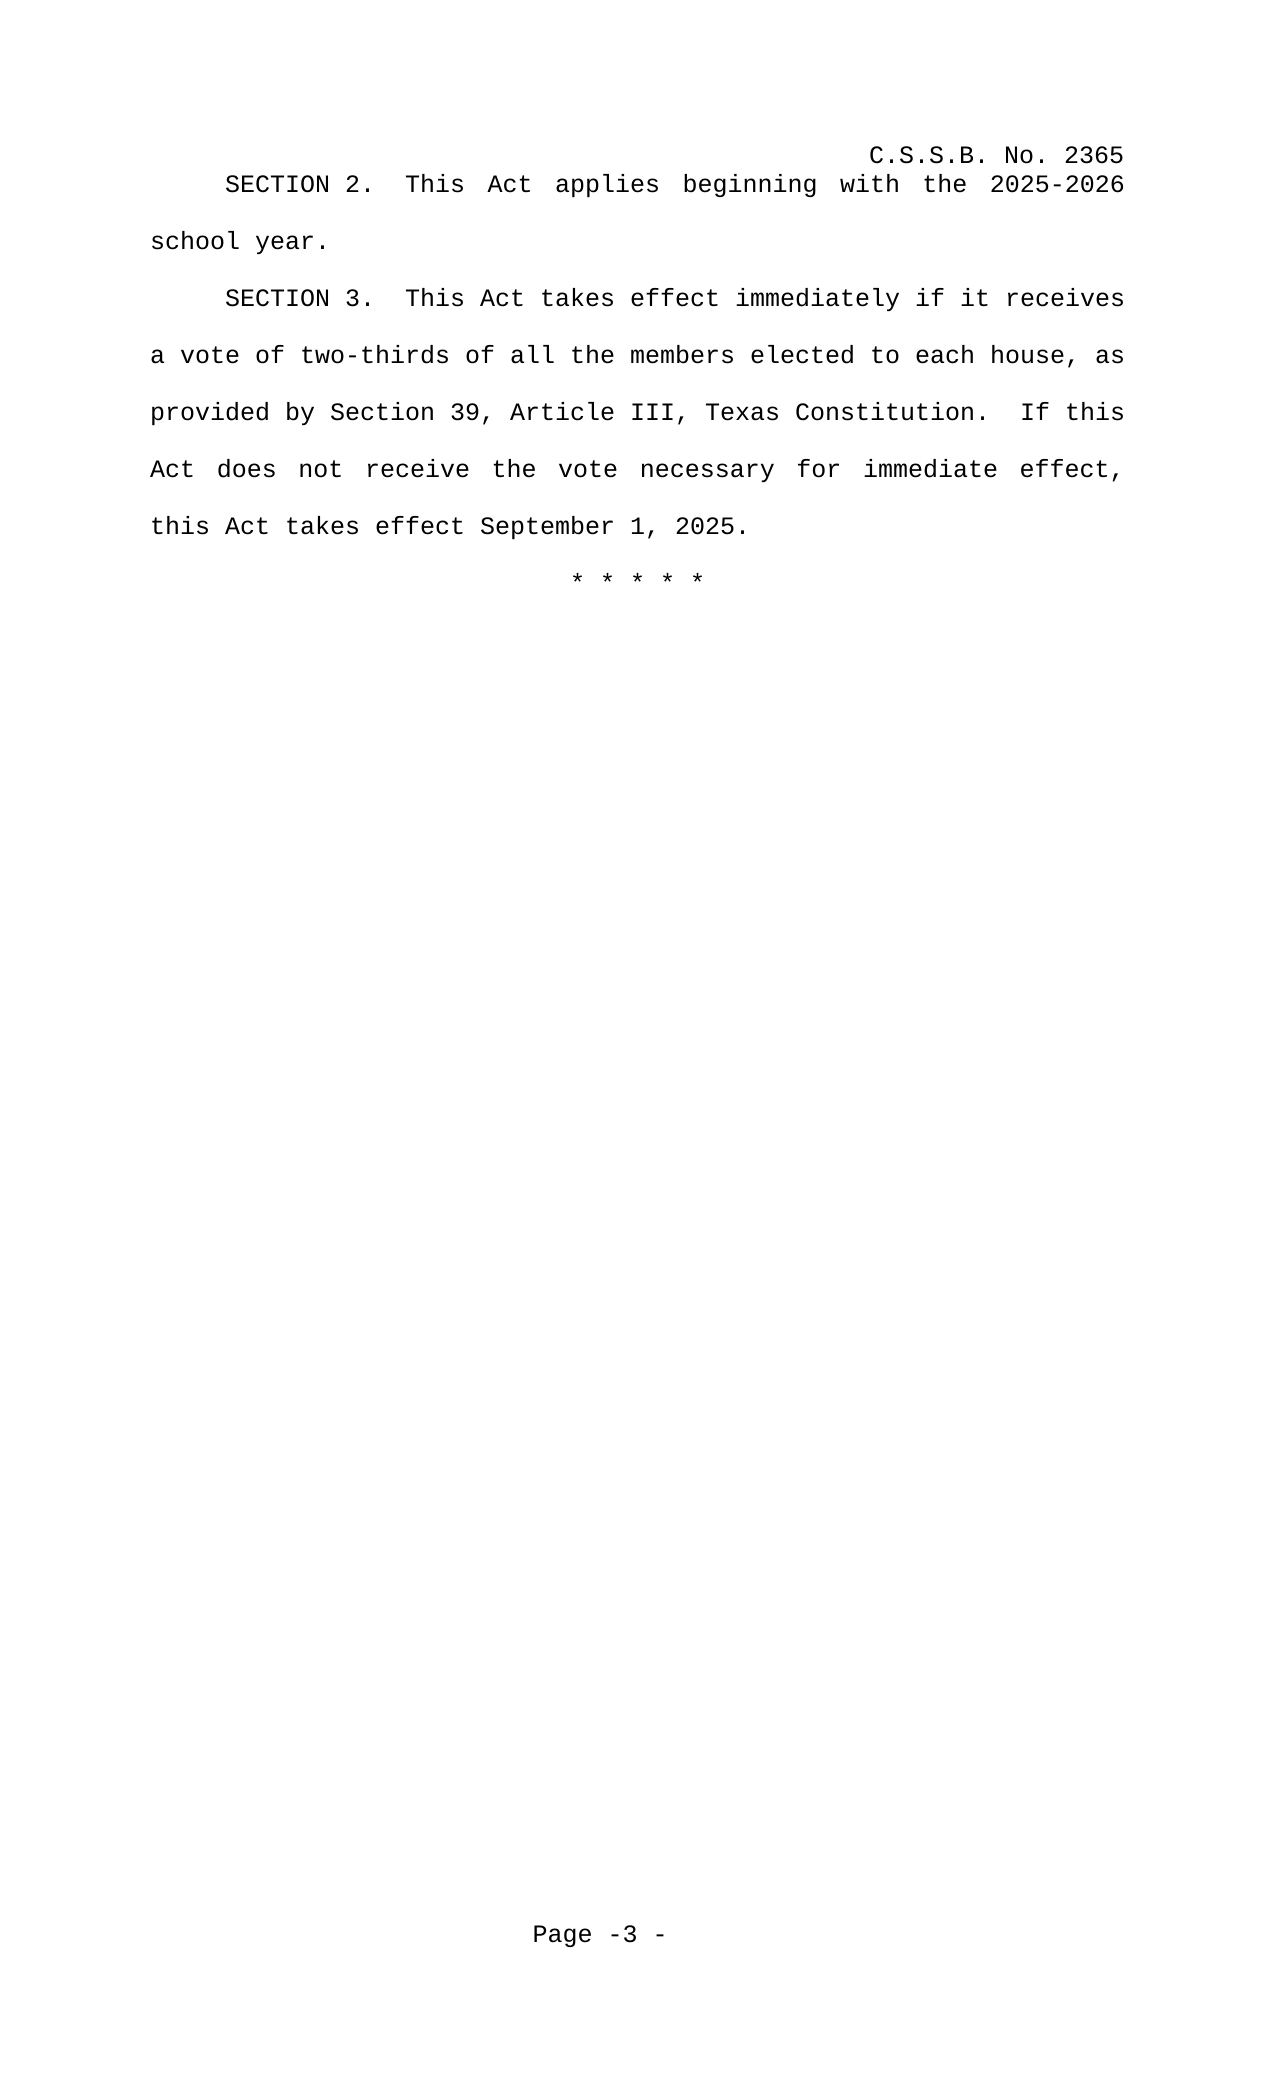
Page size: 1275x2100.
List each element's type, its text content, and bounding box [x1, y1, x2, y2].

text SECTION 2. This Act applies beginning with the 2025-2026 school year. [150, 171, 1125, 257]
text SECTION 3. This Act takes effect immediately if it receives a vote of two-thirds of all the members elected to each house, as provided by Section 39, Article III, Texas Constitution. If this Act does not receive the vote necessary for immediate effect, this Act takes effect September 1, 2025. [150, 285, 1125, 542]
text * * * * * [150, 571, 1125, 599]
